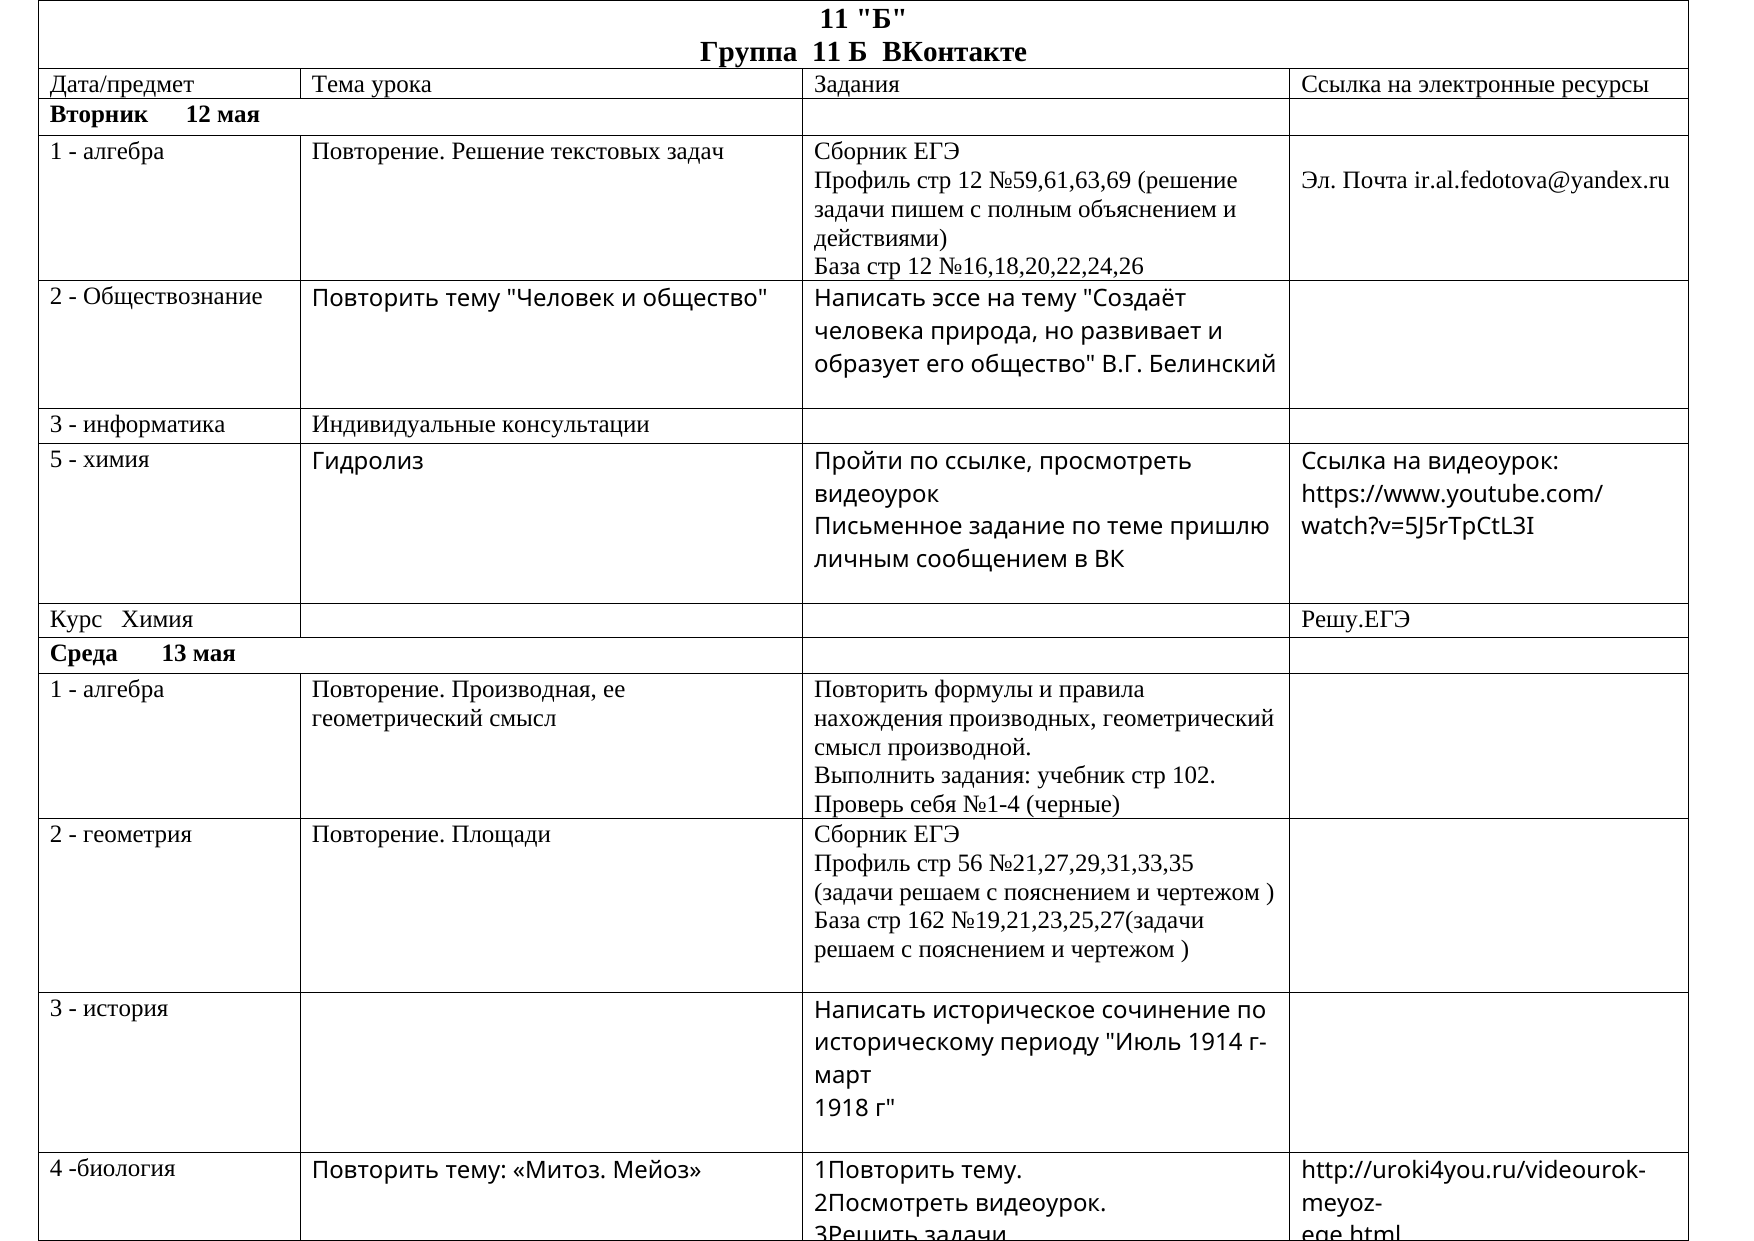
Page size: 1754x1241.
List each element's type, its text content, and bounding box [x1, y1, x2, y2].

table_cell [1290, 674, 1688, 818]
table_cell Написать эссе на тему "Создаёт человека природа, но развивает и образует его общество" В.Г. Белинский [803, 281, 1289, 408]
table_cell 2 - Обществознание [39, 281, 300, 408]
table_cell 2 - геометрия [39, 819, 300, 992]
table_cell [1290, 819, 1688, 992]
table_header 11 "Б" Группа 11 Б ВКонтакте [39, 1, 1688, 68]
table_cell Сборник ЕГЭ Профиль стр 12 №59,61,63,69 (решение задачи пишем с полным объяснением и действиями) База стр 12 №16,18,20,22,24,26 [803, 136, 1289, 280]
table_cell Сборник ЕГЭ Профиль стр 56 №21,27,29,31,33,35 (задачи решаем с пояснением и чертежом ) База стр 162 №19,21,23,25,27(задачи решаем с пояснением и чертежом ) [803, 819, 1289, 992]
table_cell Написать историческое сочинение по историческому периоду "Июль 1914 г- март 1918 г" [803, 993, 1289, 1152]
table_cell Тема урока [301, 69, 802, 98]
table_cell [1290, 99, 1688, 135]
table_cell Среда 13 мая [39, 638, 802, 673]
table_cell Ссылка на видеоурок: https://www.youtube.com/watch?v=5J5rTpCtL3I [1290, 444, 1688, 603]
table_cell [1290, 638, 1688, 673]
table_cell [1290, 281, 1688, 408]
table_cell Повторить тему: «Митоз. Мейоз» [301, 1153, 802, 1240]
table_cell Вторник 12 мая [39, 99, 802, 135]
table_cell 5 - химия [39, 444, 300, 603]
table_cell Курс Химия [39, 604, 300, 637]
table_cell [1290, 409, 1688, 443]
table_cell [301, 604, 802, 637]
table_cell Повторить формулы и правила нахождения производных, геометрический смысл производной. Выполнить задания: учебник стр 102. Проверь себя №1-4 (черные) [803, 674, 1289, 818]
table_cell 3 - история [39, 993, 300, 1152]
table_cell [803, 409, 1289, 443]
table_cell [803, 604, 1289, 637]
table_cell Гидролиз [301, 444, 802, 603]
table_cell Индивидуальные консультации [301, 409, 802, 443]
table_cell Решу.ЕГЭ [1290, 604, 1688, 637]
table_cell Пройти по ссылке, просмотреть видеоурок Письменное задание по теме пришлю личным сообщением в ВК [803, 444, 1289, 603]
table_cell Задания [803, 69, 1289, 98]
table_cell [803, 638, 1289, 673]
table_cell Эл. Почта ir.al.fedotova@yandex.ru [1290, 136, 1688, 280]
table_cell [803, 99, 1289, 135]
table_cell Ссылка на электронные ресурсы [1290, 69, 1688, 98]
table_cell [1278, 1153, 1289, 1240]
table_cell [1290, 993, 1688, 1152]
table_cell [301, 993, 802, 1152]
table_cell 3 - информатика [39, 409, 300, 443]
table_cell Повторение. Решение текстовых задач [301, 136, 802, 280]
table_cell 1 - алгебра [39, 136, 300, 280]
table_cell 1 - алгебра [39, 674, 300, 818]
table_cell 4 -биология [39, 1153, 300, 1240]
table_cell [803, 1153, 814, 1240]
table_cell Повторение. Площади [301, 819, 802, 992]
table_cell Повторение. Производная, ее геометрический смысл [301, 674, 802, 818]
table_cell Дата/предмет [39, 69, 300, 98]
